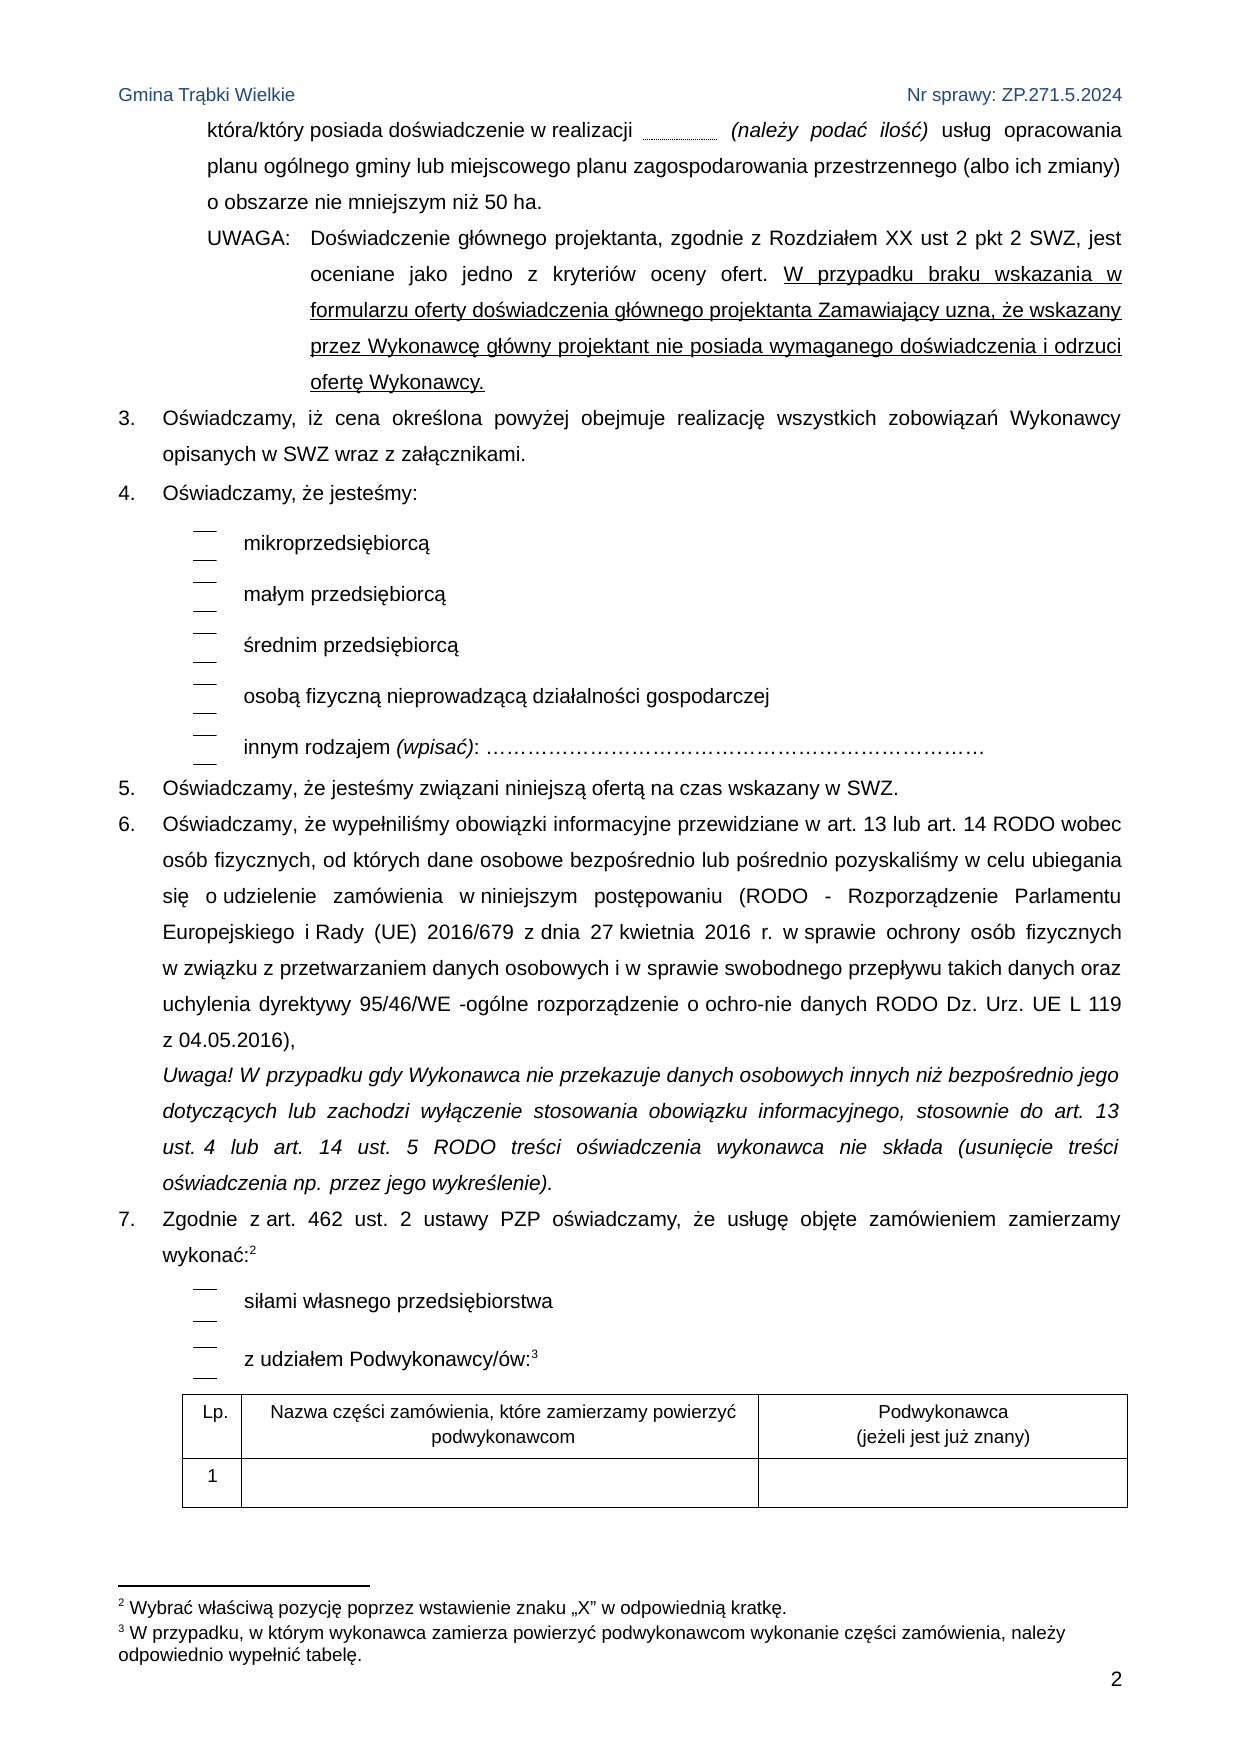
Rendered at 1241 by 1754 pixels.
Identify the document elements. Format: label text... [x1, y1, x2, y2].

table_cell [183, 674, 227, 725]
table_cell małym przedsiębiorcą [227, 572, 1065, 623]
table_cell [183, 1336, 227, 1393]
table_cell Podwykonawca (jeżeli jest już znany) [759, 1395, 1127, 1458]
table_cell innym rodzajem (wpisać): ……………………………………………………………… [227, 725, 1065, 776]
table_cell Nazwa części zamówienia, które zamierzamy powierzyć podwykonawcom [242, 1395, 758, 1458]
list Oświadczamy, że jesteśmy: [118, 477, 1122, 506]
table_cell z udziałem Podwykonawcy/ów: [228, 1336, 1128, 1393]
table_cell [759, 1459, 1127, 1507]
table_cell średnim przedsiębiorcą [227, 623, 1065, 674]
list Oświadczamy, iż cena określona powyżej obejmuje realizację wszystkich zobowiązań Wykonawcy opisanych w SWZ wraz z załącznikami. [118, 406, 1122, 466]
text Uwaga! W przypadku gdy Wykonawca nie przekazuje danych osobowych innych niż bezpośrednio jego dotyczących lub zachodzi wyłączenie stosowania obowiązku informacyjnego, stosownie do art. 13 ust. 4 lub art. 14 ust. 5 RODO treści oświadczenia wykonawca nie składa (usunięcie treści oświadczenia np. przez jego wykreślenie). [162, 1063, 1122, 1195]
table_header siłami własnego przedsiębiorstwa [228, 1279, 1128, 1336]
table_header [183, 1279, 227, 1336]
table_cell [183, 623, 227, 674]
list Oświadczamy, że jesteśmy związani niniejszą ofertą na czas wskazany w SWZ. [118, 776, 1122, 800]
table_header [183, 521, 227, 572]
table_cell 1 [183, 1459, 241, 1507]
list Zgodnie z art. 462 ust. 2 ustawy PZP oświadczamy, że usługę objęte zamówieniem zamierzamy wykonać: [118, 1207, 1122, 1267]
table_header mikroprzedsiębiorcą [227, 521, 1065, 572]
table_cell Lp. [183, 1395, 241, 1458]
table_cell osobą fizyczną nieprowadzącą działalności gospodarczej [227, 674, 1065, 725]
table_cell [183, 572, 227, 623]
table_cell [183, 725, 227, 776]
table_cell [242, 1459, 758, 1507]
text UWAGA: Doświadczenie głównego projektanta, zgodnie z Rozdziałem XX ust 2 pkt 2 SWZ, jest oceniane jako jedno z kryteriów oceny ofert. W przypadku braku wskazania w formularzu oferty doświadczenia głównego projektanta Zamawiający uzna, że wskazany przez Wykonawcę główny projektant nie posiada wymaganego doświadczenia i odrzuci ofertę Wykonawcy. [207, 226, 1122, 394]
text która/który posiada doświadczenie w realizacji (należy podać ilość) usług opracowania planu ogólnego gminy lub miejscowego planu zagospodarowania przestrzennego (albo ich zmiany) o obszarze nie mniejszym niż 50 ha. [207, 118, 1122, 214]
list Oświadczamy, że wypełniliśmy obowiązki informacyjne przewidziane w art. 13 lub art. 14 RODO wobec osób fizycznych, od których dane osobowe bezpośrednio lub pośrednio pozyskaliśmy w celu ubiegania się o udzielenie zamówienia w niniejszym postępowaniu (RODO - Rozporządzenie Parlamentu Europejskiego i Rady (UE) 2016/679 z dnia 27 kwietnia 2016 r. w sprawie ochrony osób fizycznych w związku z przetwarzaniem danych osobowych i w sprawie swobodnego przepływu takich danych oraz uchylenia dyrektywy 95/46/WE -ogólne rozporządzenie o ochro-nie danych RODO Dz. Urz. UE L 119 z 04.05.2016), [118, 812, 1122, 1051]
